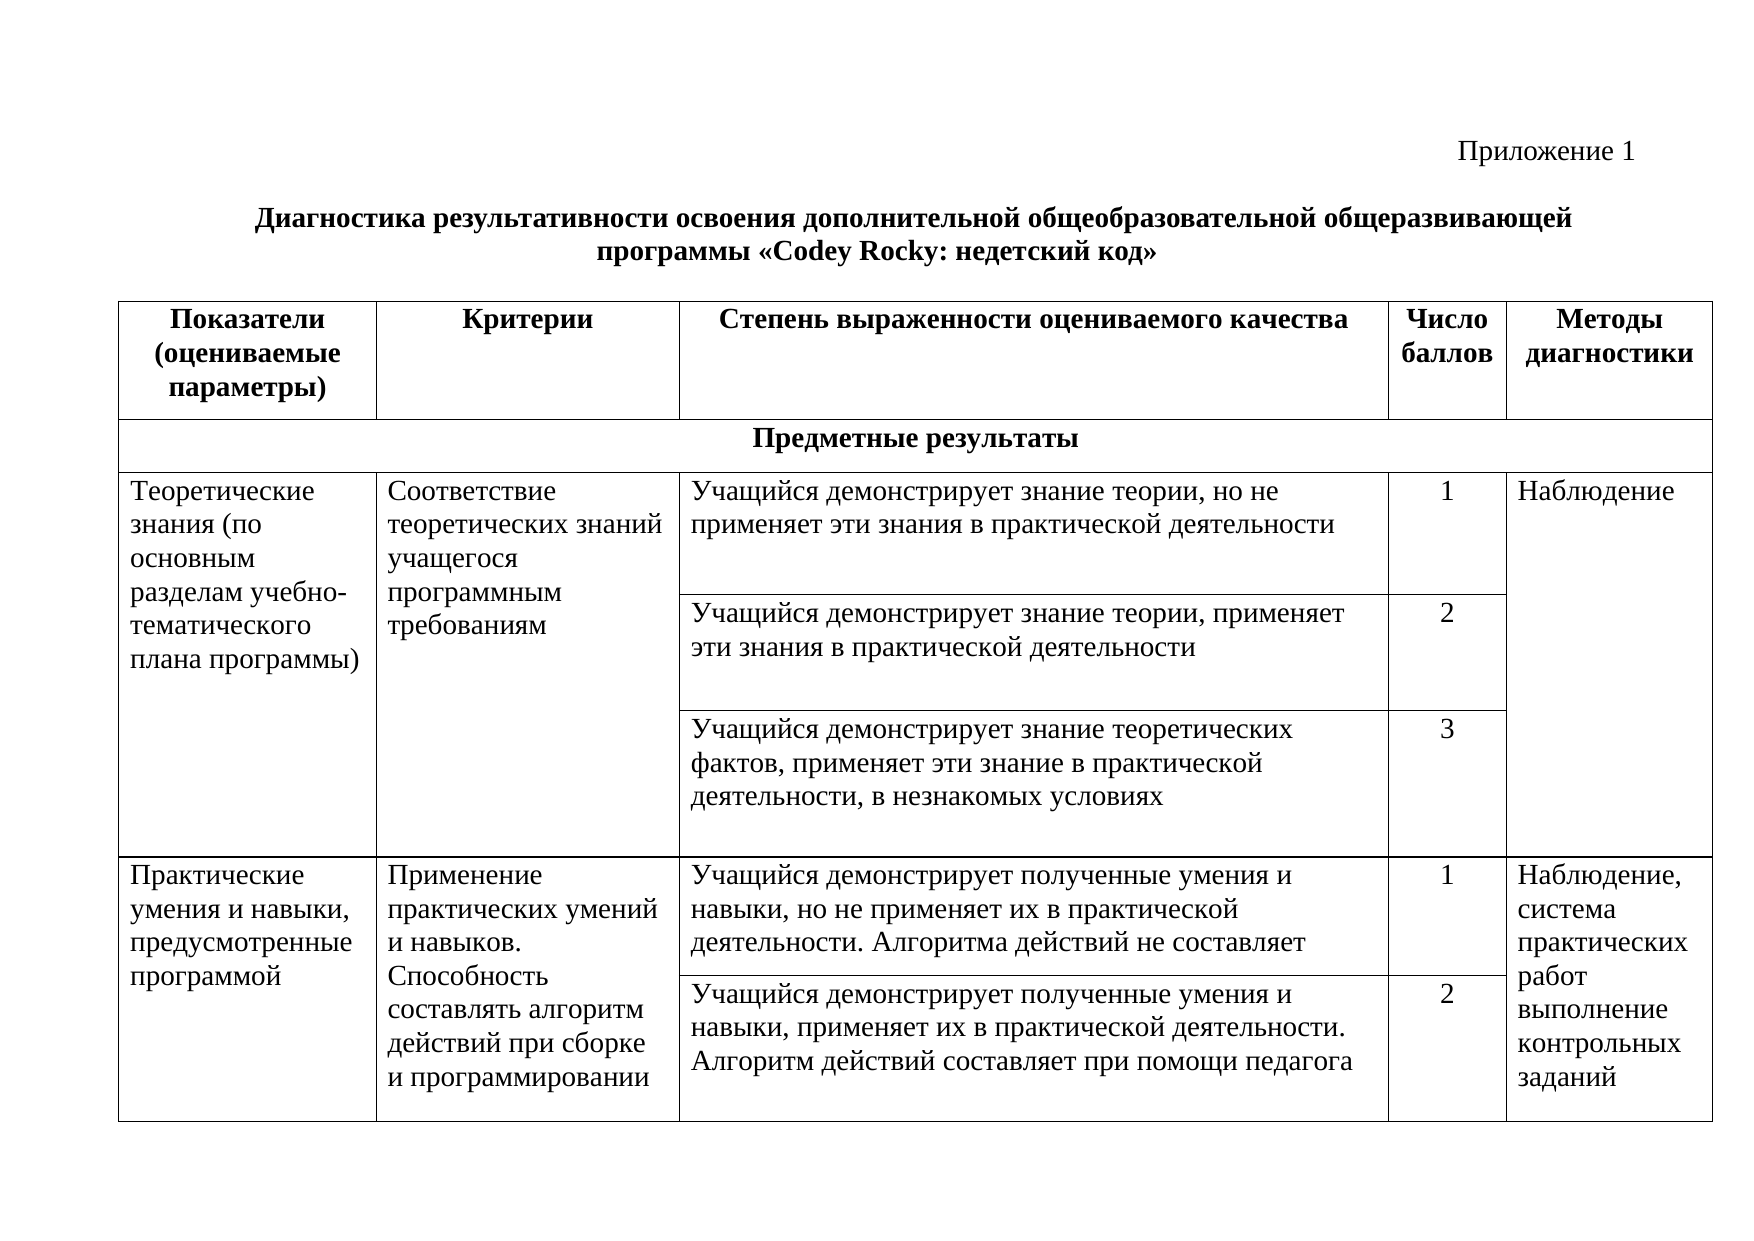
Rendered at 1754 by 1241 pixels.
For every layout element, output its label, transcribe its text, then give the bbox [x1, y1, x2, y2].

table_cell Учащийся демонстрирует знание теории, применяет эти знания в практической деятельности [680, 595, 1388, 710]
table_header Число баллов [1389, 302, 1506, 419]
table_cell Наблюдение [1507, 473, 1712, 856]
table_cell Соответствие теоретических знаний учащегося программным требованиям [377, 473, 679, 856]
table_cell Учащийся демонстрирует знание теории, но не применяет эти знания в практической деятельности [680, 473, 1388, 594]
table_cell Наблюдение, система практических работ выполнение контрольных заданий [1507, 858, 1712, 1121]
table_cell 3 [1389, 711, 1506, 856]
text Приложение 1 [118, 133, 1636, 166]
table_header Степень выраженности оцениваемого качества [680, 302, 1388, 419]
table_cell Учащийся демонстрирует знание теоретических фактов, применяет эти знание в практической деятельности, в незнакомых условиях [680, 711, 1388, 856]
text Диагностика результативности освоения дополнительной общеобразовательной общеразвивающей программы «Codey Rocky: недетский код» [118, 200, 1636, 267]
table_cell Практические умения и навыки, предусмотренные программой [119, 858, 376, 1121]
table_cell Применение практических умений и навыков. Способность составлять алгоритм действий при сборке и программировании робота [377, 858, 679, 1121]
table_header Методы диагностики [1507, 302, 1712, 419]
table_cell Учащийся демонстрирует полученные умения и навыки, но не применяет их в практической деятельности. Алгоритма действий не составляет [680, 858, 1388, 975]
table_cell 2 [1389, 976, 1506, 1121]
table_cell 2 [1389, 595, 1506, 710]
table_header Критерии [377, 302, 679, 419]
table_cell Теоретические знания (по основным разделам учебно-тематического плана программы) [119, 473, 376, 856]
table_cell 1 [1389, 473, 1506, 594]
table_cell 1 [1389, 858, 1506, 975]
table_cell Предметные результаты [119, 420, 1712, 472]
table_header Показатели (оцениваемые параметры) [119, 302, 376, 419]
table_cell Учащийся демонстрирует полученные умения и навыки, применяет их в практической деятельности. Алгоритм действий составляет при помощи педагога [680, 976, 1388, 1121]
